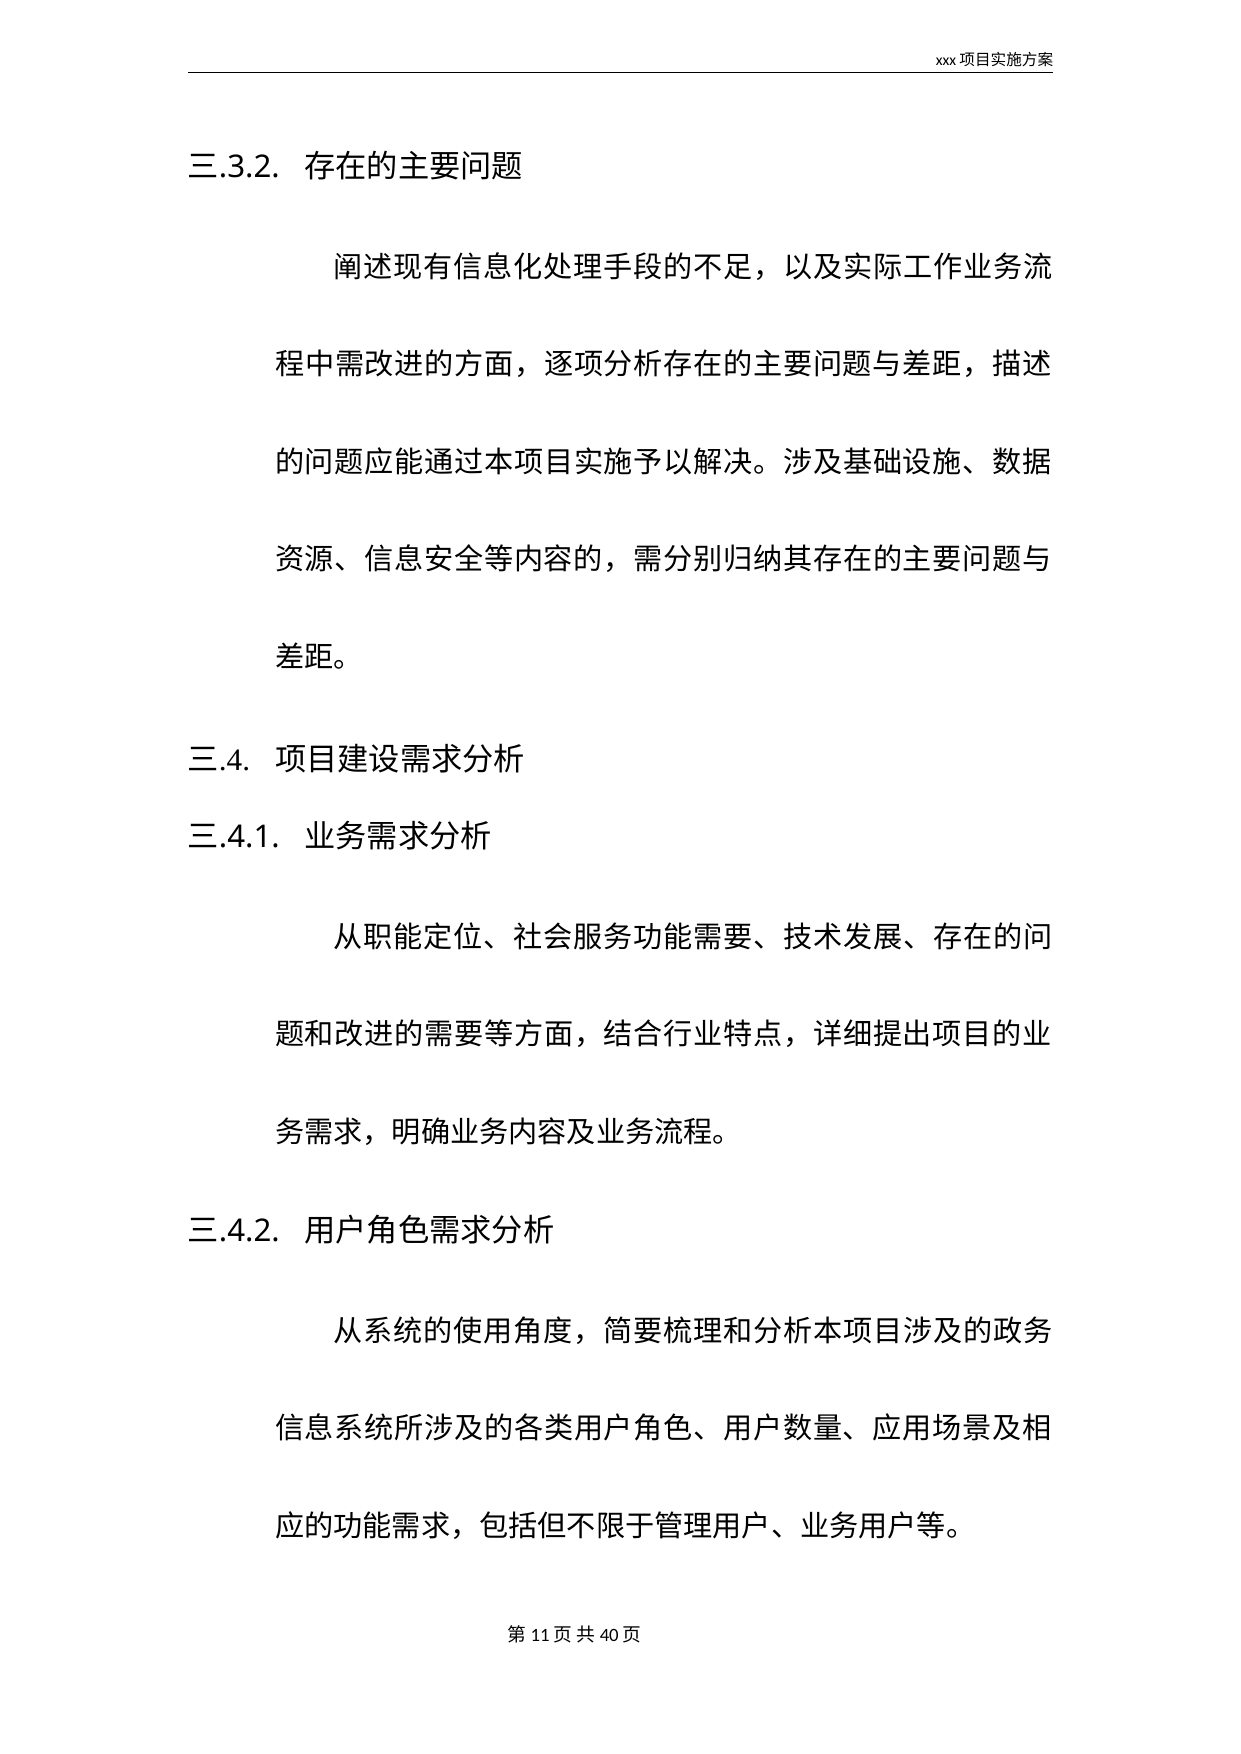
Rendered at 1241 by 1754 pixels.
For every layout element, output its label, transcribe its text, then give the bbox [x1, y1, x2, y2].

text 从系统的使用角度，简要梳理和分析本项目涉及的政务信息系统所涉及的各类用户角色、用户数量、应用场景及相应的功能需求，包括但不限于管理用户、业务用户等。 [275, 1296, 1053, 1556]
subtitle 业务需求分析 [187, 802, 1053, 867]
subtitle 存在的主要问题 [187, 132, 1053, 197]
text 阐述现有信息化处理手段的不足，以及实际工作业务流程中需改进的方面，逐项分析存在的主要问题与差距，描述的问题应能通过本项目实施予以解决。涉及基础设施、数据资源、信息安全等内容的，需分别归纳其存在的主要问题与差距。 [275, 232, 1053, 687]
list 从职能定位、社会服务功能需要、技术发展、存在的问题和改进的需要等方面，结合行业特点，详细提出项目的业务需求，明确业务内容及业务流程。 [275, 902, 1053, 1162]
subtitle 项目建设需求分析 [187, 724, 1053, 789]
subtitle 用户角色需求分析 [187, 1196, 1053, 1261]
